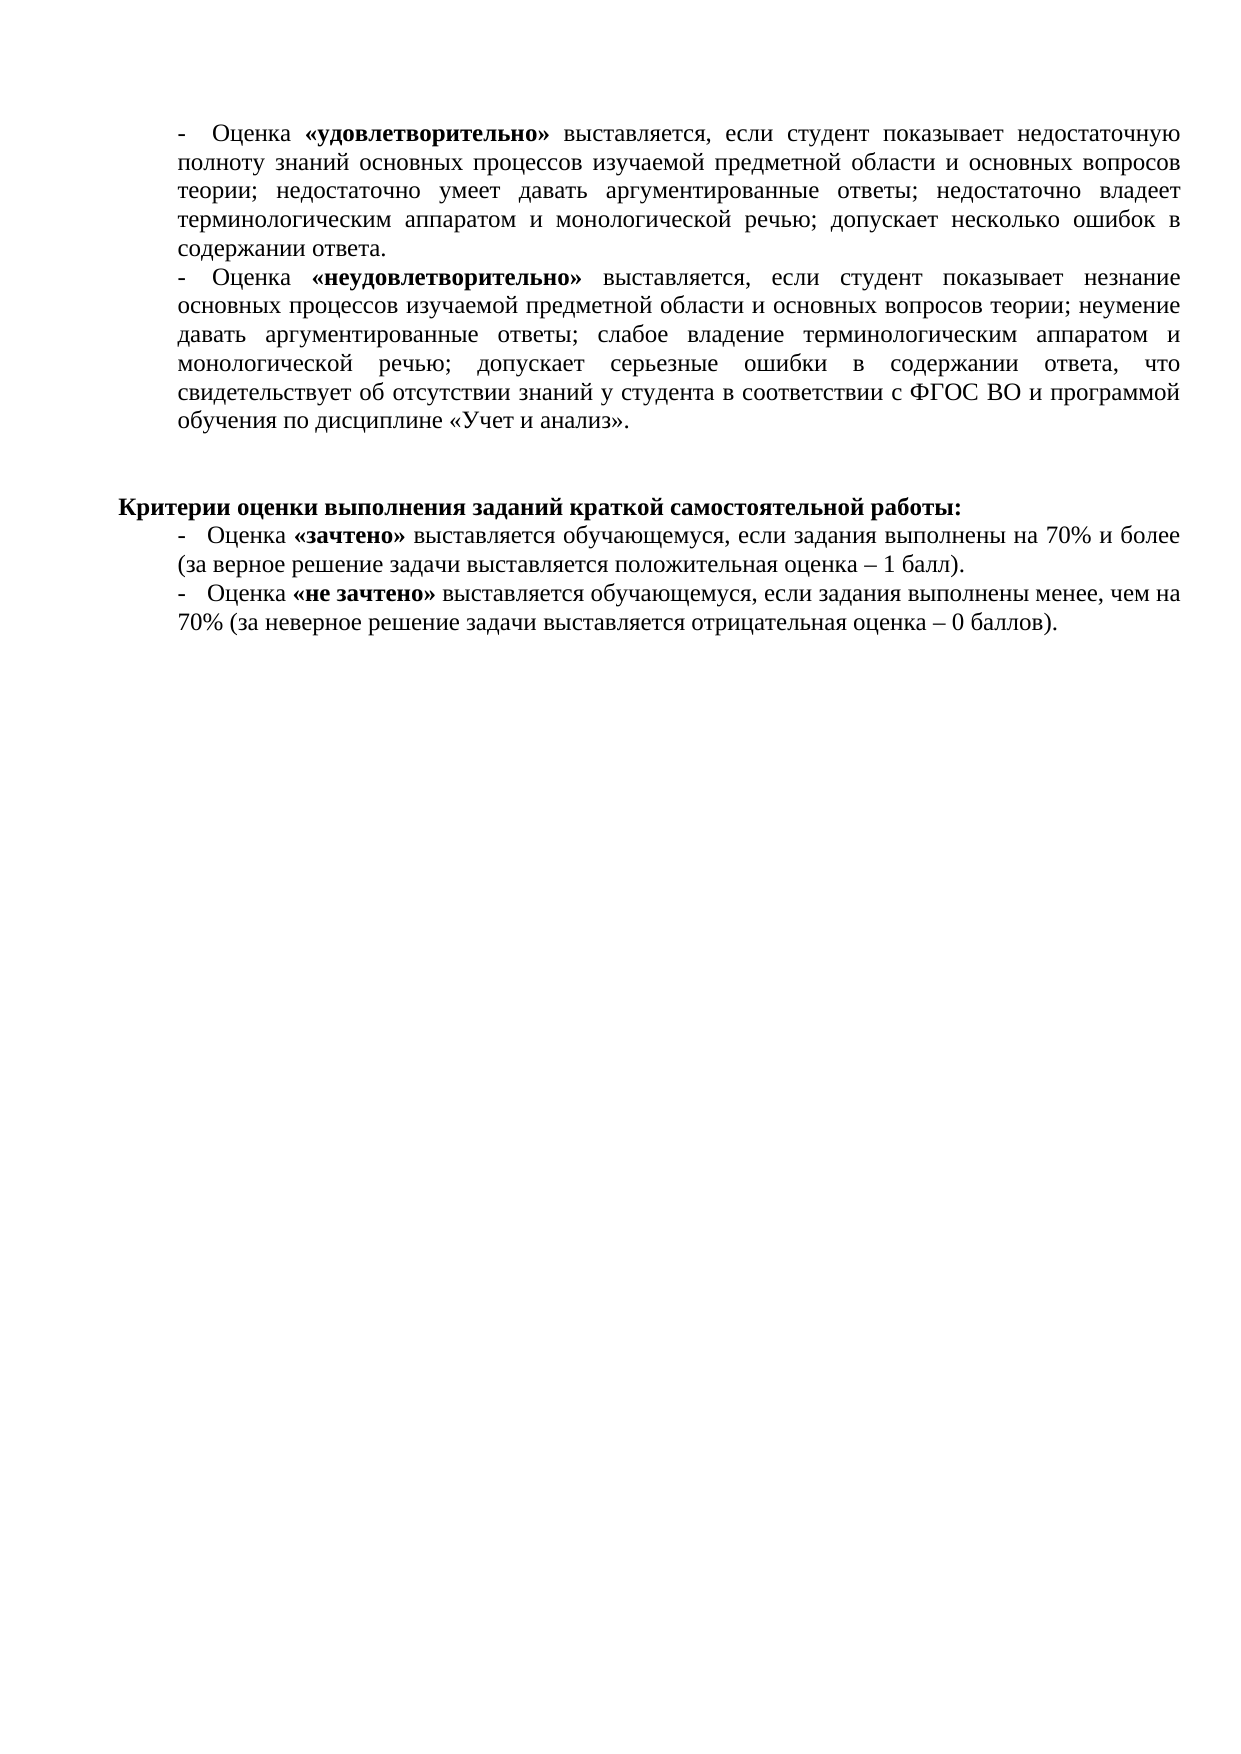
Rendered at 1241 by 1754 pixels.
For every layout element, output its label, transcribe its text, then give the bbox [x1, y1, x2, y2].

list Оценка «неудовлетворительно» выставляется, если студент показывает незнание основных процессов изучаемой предметной области и основных вопросов теории; неумение давать аргументированные ответы; слабое владение терминологическим аппаратом и монологической речью; допускает серьезные ошибки в содержании ответа, что свидетельствует об отсутствии знаний у студента в соответствии с ФГОС ВО и программой обучения по дисциплине «Учет и анализ». [177, 262, 1181, 434]
list Оценка «зачтено» выставляется обучающемуся, если задания выполнены на 70% и более (за верное решение задачи выставляется положительная оценка – 1 балл). [177, 521, 1181, 578]
list Оценка «удовлетворительно» выставляется, если студент показывает недостаточную полноту знаний основных процессов изучаемой предметной области и основных вопросов теории; недостаточно умеет давать аргументированные ответы; недостаточно владеет терминологическим аппаратом и монологической речью; допускает несколько ошибок в содержании ответа. [177, 118, 1181, 262]
text Критерии оценки выполнения заданий краткой самостоятельной работы: [118, 492, 1181, 521]
list Оценка «не зачтено» выставляется обучающемуся, если задания выполнены менее, чем на 70% (за неверное решение задачи выставляется отрицательная оценка – 0 баллов). [177, 578, 1181, 636]
